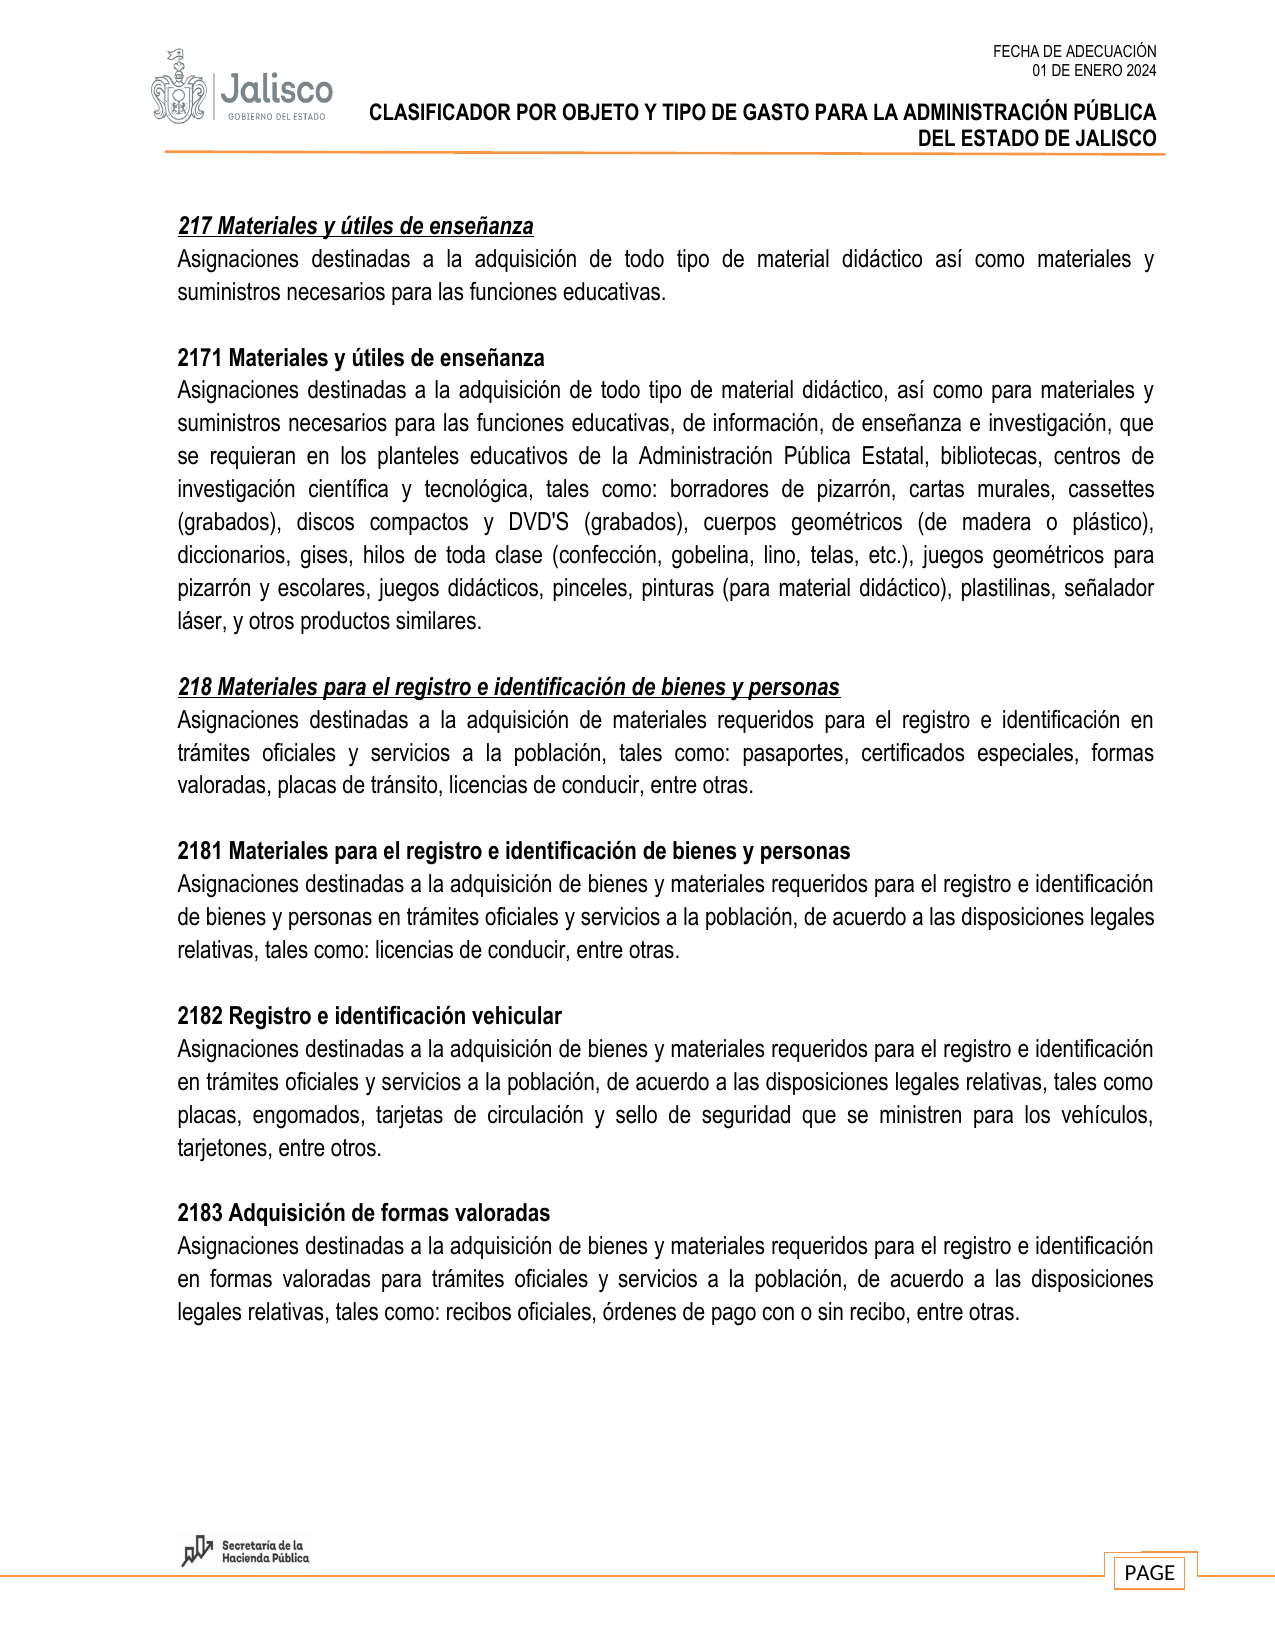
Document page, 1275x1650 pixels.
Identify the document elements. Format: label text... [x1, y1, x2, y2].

text Asignaciones destinadas a la adquisición de bienes y materiales requeridos para el registro e identificación en formas valoradas para trámites oficiales y servicios a la población, de acuerdo a las disposiciones legales relativas, tales como: recibos oficiales, órdenes de pago con o sin recibo, entre otras. [177, 1231, 1157, 1326]
picture [145, 42, 338, 129]
text 218 Materiales para el registro e identificación de bienes y personas [177, 672, 1157, 700]
text 217 Materiales y útiles de enseñanza [177, 211, 1157, 239]
text Asignaciones destinadas a la adquisición de todo tipo de material didáctico así como materiales y suministros necesarios para las funciones educativas. [177, 244, 1157, 305]
text Asignaciones destinadas a la adquisición de todo tipo de material didáctico, así como para materiales y suministros necesarios para las funciones educativas, de información, de enseñanza e investigación, que se requieran en los planteles educativos de la Administración Pública Estatal, bibliotecas, centros de investigación científica y tecnológica, tales como: borradores de pizarrón, cartas murales, cassettes (grabados), discos compactos y DVD'S (grabados), cuerpos geométricos (de madera o plástico), diccionarios, gises, hilos de toda clase (confección, gobelina, lino, telas, etc.), juegos geométricos para pizarrón y escolares, juegos didácticos, pinceles, pinturas (para material didáctico), plastilinas, señalador láser, y otros productos similares. [177, 375, 1157, 634]
text Asignaciones destinadas a la adquisición de bienes y materiales requeridos para el registro e identificación de bienes y personas en trámites oficiales y servicios a la población, de acuerdo a las disposiciones legales relativas, tales como: licencias de conducir, entre otras. [177, 869, 1157, 964]
picture [177, 1532, 311, 1570]
text 2181 Materiales para el registro e identificación de bienes y personas [177, 836, 1157, 865]
text Asignaciones destinadas a la adquisición de bienes y materiales requeridos para el registro e identificación en trámites oficiales y servicios a la población, de acuerdo a las disposiciones legales relativas, tales como placas, engomados, tarjetas de circulación y sello de seguridad que se ministren para los vehículos, tarjetones, entre otros. [177, 1034, 1157, 1161]
text 2182 Registro e identificación vehicular [177, 1001, 1157, 1029]
text 2171 Materiales y útiles de enseñanza [177, 342, 1157, 371]
text Asignaciones destinadas a la adquisición de materiales requeridos para el registro e identificación en trámites oficiales y servicios a la población, tales como: pasaportes, certificados especiales, formas valoradas, placas de tránsito, licencias de conducir, entre otras. [177, 704, 1157, 799]
text 2183 Adquisición de formas valoradas [177, 1198, 1157, 1227]
